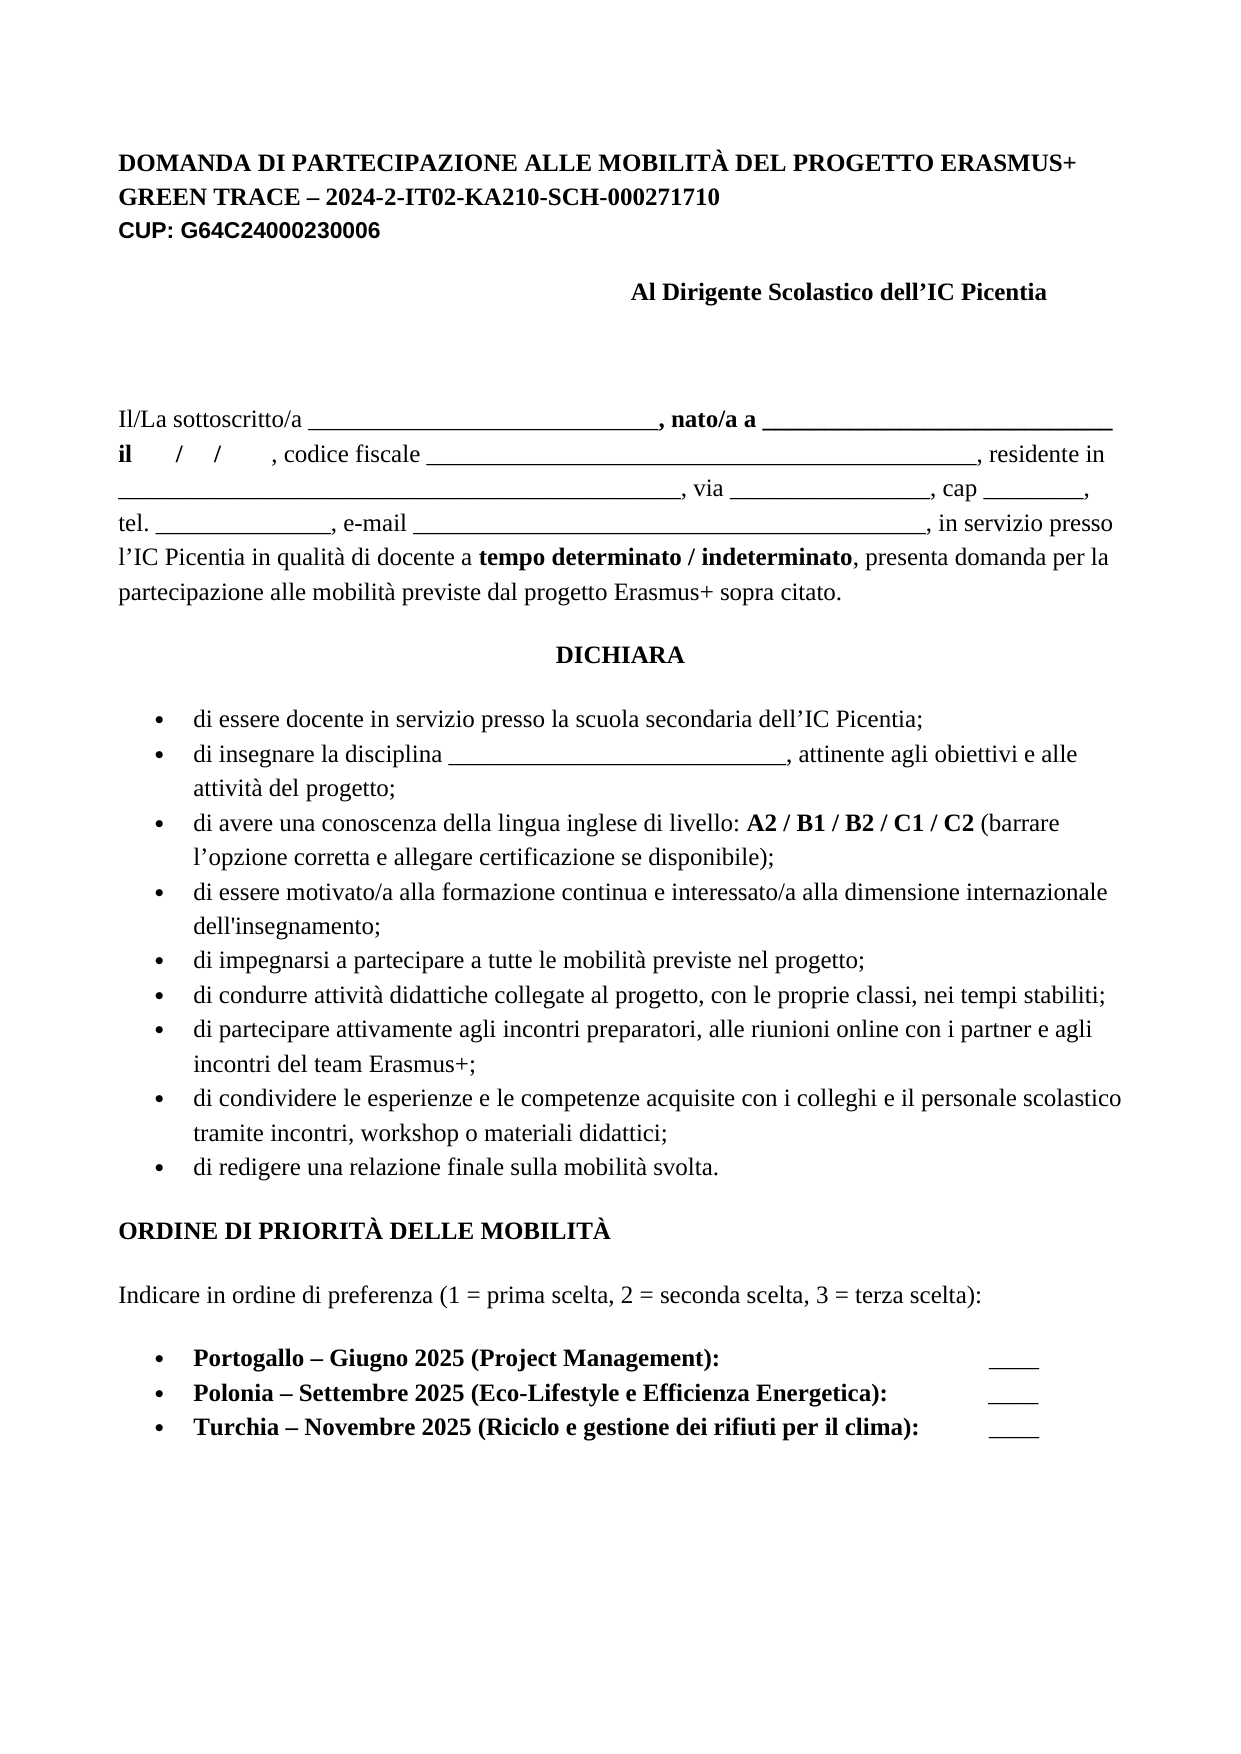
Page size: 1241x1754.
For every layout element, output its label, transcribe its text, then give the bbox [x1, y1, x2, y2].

list di partecipare attivamente agli incontri preparatori, alle riunioni online con i partner e agli incontri del team Erasmus+; [156, 1014, 1122, 1078]
list Polonia – Settembre 2025 (Eco-Lifestyle e Efficienza Energetica): ____ [156, 1378, 1122, 1407]
text Al Dirigente Scolastico dell’IC Picentia [118, 277, 1122, 306]
list Portogallo – Giugno 2025 (Project Management): ____ [156, 1343, 1122, 1372]
text DOMANDA DI PARTECIPAZIONE ALLE MOBILITÀ DEL PROGETTO ERASMUS+ GREEN TRACE – 2024-2-IT02-KA210-SCH-000271710 [118, 148, 1122, 211]
text DICHIARA [118, 641, 1122, 669]
list di condurre attività didattiche collegate al progetto, con le proprie classi, nei tempi stabiliti; [156, 980, 1122, 1009]
list di avere una conoscenza della lingua inglese di livello: A2 / B1 / B2 / C1 / C2 (barrare l’opzione corretta e allegare certificazione se disponibile); [156, 808, 1122, 871]
list Turchia – Novembre 2025 (Riciclo e gestione dei rifiuti per il clima): ____ [156, 1412, 1122, 1441]
text CUP: G64C24000230006 [118, 217, 1122, 243]
list di redigere una relazione finale sulla mobilità svolta. [156, 1152, 1122, 1181]
list di essere motivato/a alla formazione continua e interessato/a alla dimensione internazionale dell'insegnamento; [156, 877, 1122, 940]
list di condividere le esperienze e le competenze acquisite con i colleghi e il personale scolastico tramite incontri, workshop o materiali didattici; [156, 1083, 1122, 1147]
list di essere docente in servizio presso la scuola secondaria dell’IC Picentia; [156, 704, 1122, 733]
list di impegnarsi a partecipare a tutte le mobilità previste nel progetto; [156, 946, 1122, 974]
text Indicare in ordine di preferenza (1 = prima scelta, 2 = seconda scelta, 3 = terza scelta): [118, 1280, 1122, 1308]
text ORDINE DI PRIORITÀ DELLE MOBILITÀ [118, 1216, 1122, 1245]
list di insegnare la disciplina ___________________________, attinente agli obiettivi e alle attività del progetto; [156, 739, 1122, 802]
text Il/La sottoscritto/a ____________________________, nato/a a ____________________________ il / / , codice fiscale ____________________________________________, residente in _____________________________________________, via ________________, cap ________, tel. ______________, e-mail _________________________________________, in servizio presso l’IC Picentia in qualità di docente a tempo determinato / indeterminato, presenta domanda per la partecipazione alle mobilità previste dal progetto Erasmus+ sopra citato. [118, 404, 1122, 606]
